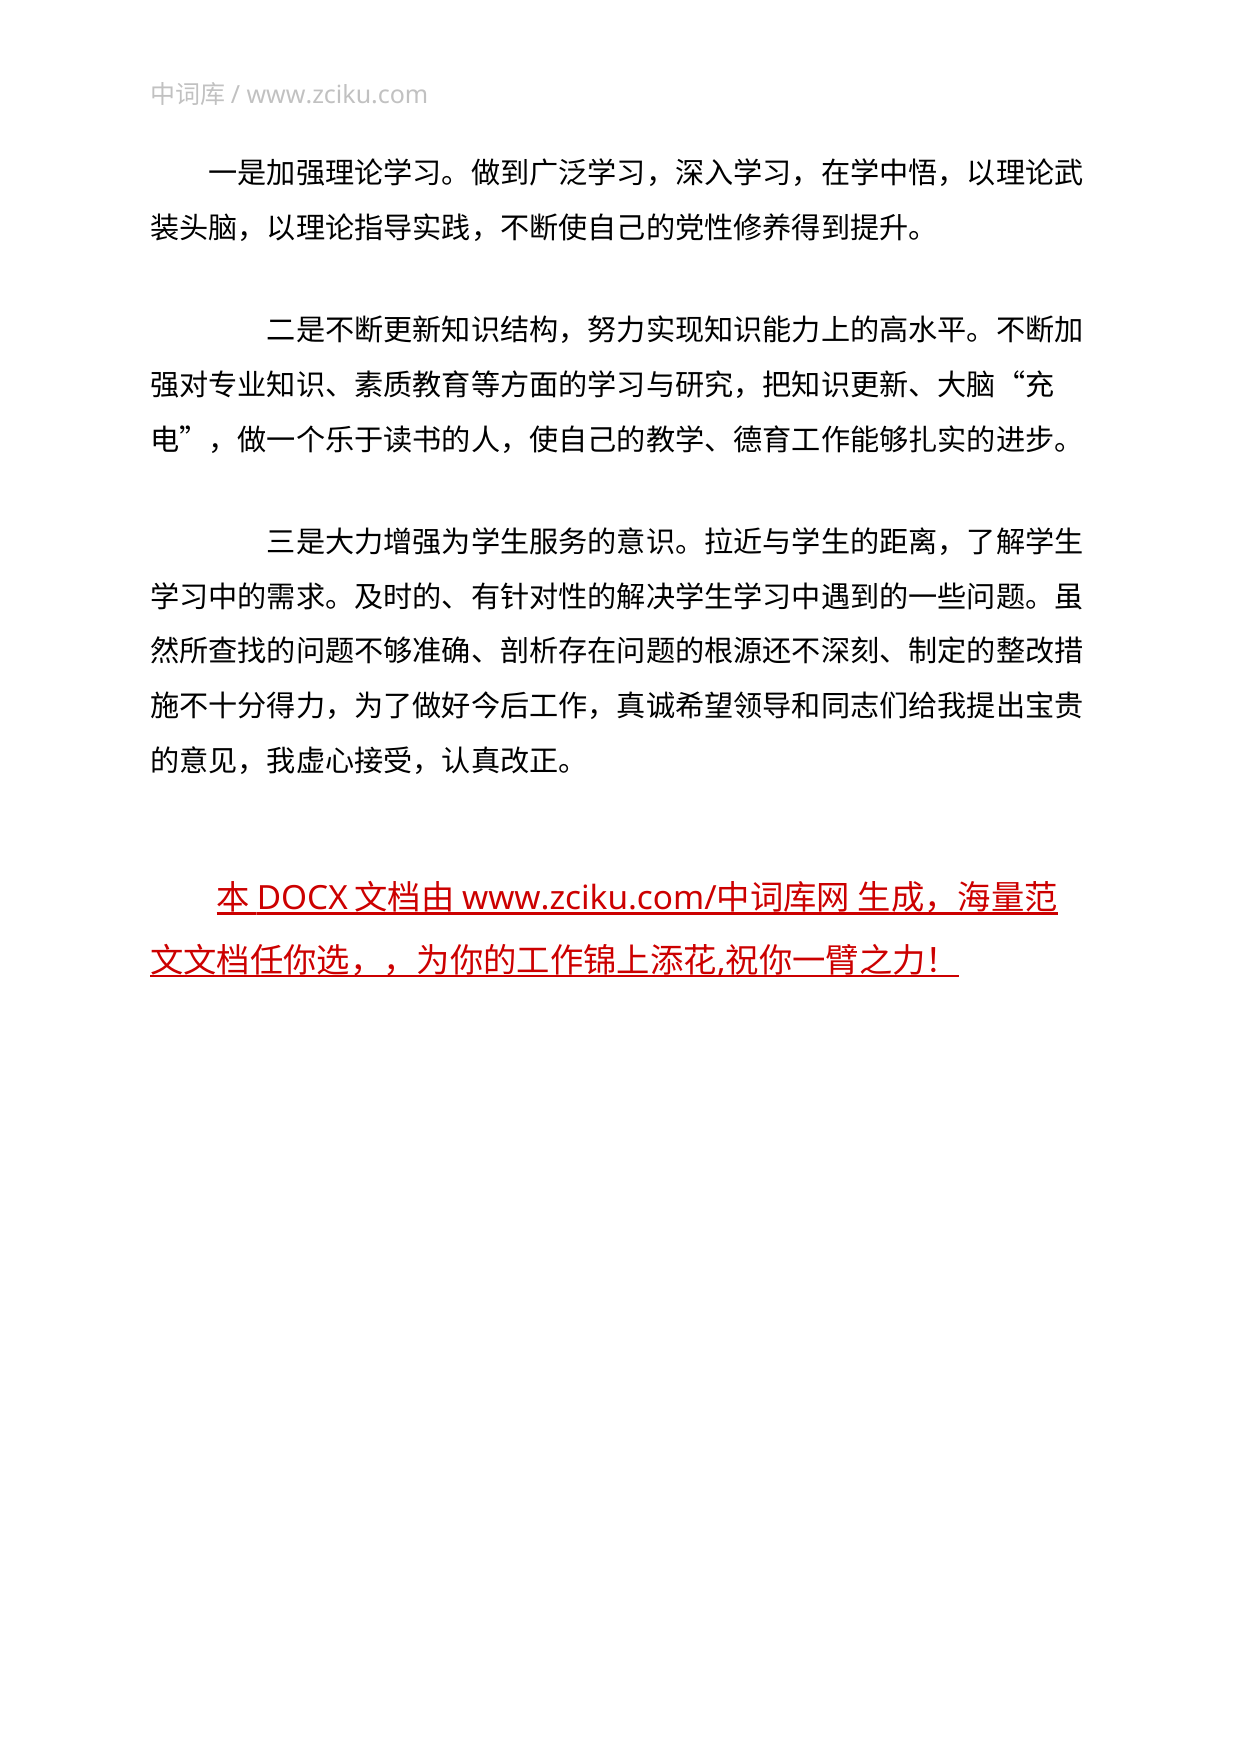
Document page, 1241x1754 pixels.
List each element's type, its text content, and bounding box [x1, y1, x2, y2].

text 三是大力增强为学生服务的意识。拉近与学生的距离，了解学生学习中的需求。及时的、有针对性的解决学生学习中遇到的一些问题。虽然所查找的问题不够准确、剖析存在问题的根源还不深刻、制定的整改措施不十分得力，为了做好今后工作，真诚希望领导和同志们给我提出宝贵的意见，我虚心接受，认真改正。 [150, 518, 1090, 780]
text 一是加强理论学习。做到广泛学习，深入学习，在学中悟，以理论武装头脑，以理论指导实践，不断使自己的党性修养得到提升。 [150, 150, 1090, 247]
text 本DOCX文档由 www.zciku.com/中词库网 生成，海量范文文档任你选，，为你的工作锦上添花,祝你一臂之力！ [150, 871, 1090, 982]
text 二是不断更新知识结构，努力实现知识能力上的高水平。不断加强对专业知识、素质教育等方面的学习与研究，把知识更新、大脑“充电”，做一个乐于读书的人，使自己的教学、德育工作能够扎实的进步。 [150, 307, 1090, 459]
